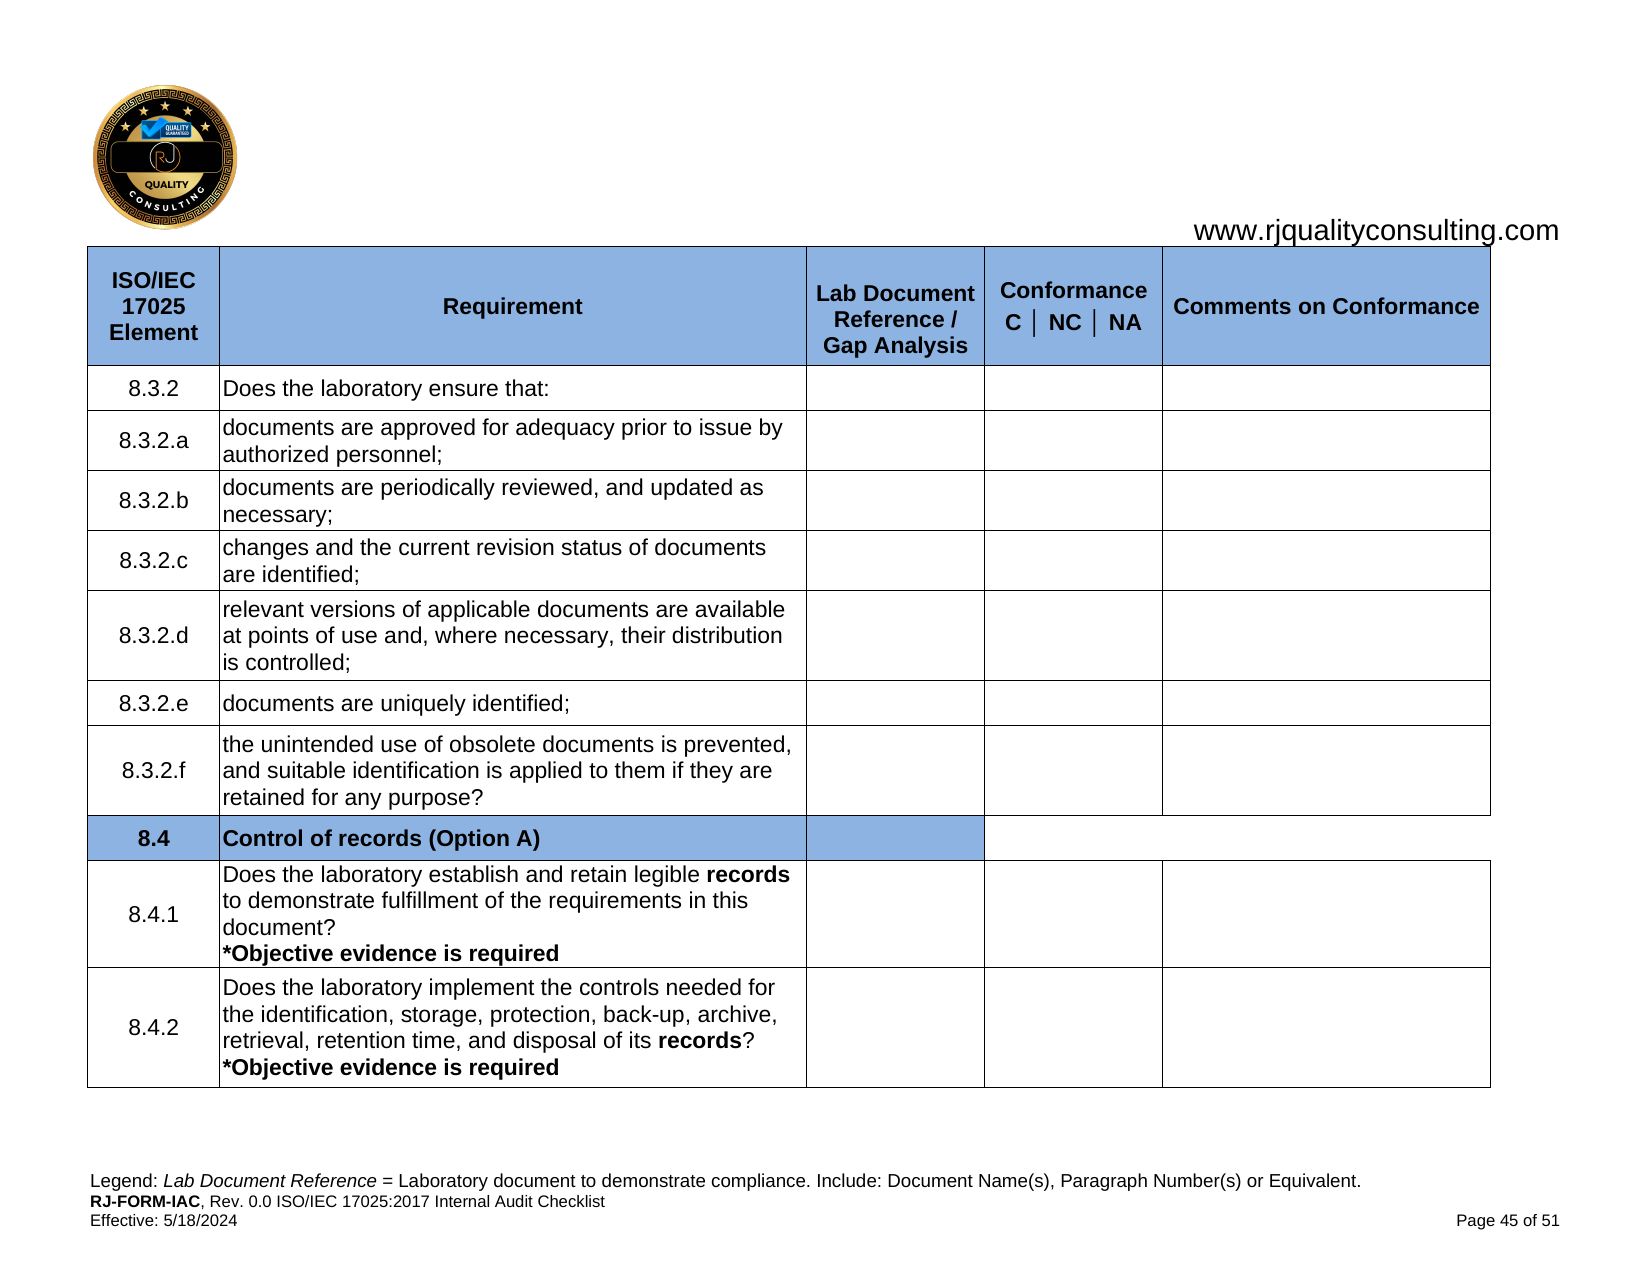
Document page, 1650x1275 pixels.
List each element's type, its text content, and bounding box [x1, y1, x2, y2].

table_cell [807, 816, 984, 860]
table_cell [807, 591, 984, 680]
table_cell 8.3.2.f [88, 726, 219, 815]
table_cell [985, 411, 1162, 470]
table_header ISO/IEC 17025 Element [88, 247, 219, 365]
table_cell [807, 861, 984, 967]
table_cell [985, 366, 1162, 410]
table_cell relevant versions of applicable documents are available at points of use and, where necessary, their distribution is controlled; [220, 591, 806, 680]
table_cell [807, 531, 984, 590]
table_cell [985, 681, 1162, 725]
table_cell [1163, 861, 1490, 967]
table_cell [985, 591, 1162, 680]
table_cell [985, 861, 1162, 967]
table_cell documents are uniquely identified; [220, 681, 806, 725]
table_cell [807, 681, 984, 725]
table_cell Control of records (Option A) [220, 816, 806, 860]
table_cell documents are periodically reviewed, and updated as necessary; [220, 471, 806, 530]
table_cell [807, 366, 984, 410]
table_cell Does the laboratory establish and retain legible records to demonstrate fulfillment of the requirements in this document? *Objective evidence is required [220, 861, 806, 967]
table_cell [1163, 471, 1490, 530]
table_cell 8.4 [88, 816, 219, 860]
table_cell 8.3.2.c [88, 531, 219, 590]
table_cell [985, 471, 1162, 530]
table_cell 8.4.2 [88, 968, 219, 1087]
table_cell [1163, 726, 1490, 815]
table_cell [985, 726, 1162, 815]
table_cell [1163, 681, 1490, 725]
picture [82, 75, 248, 240]
table_cell [807, 411, 984, 470]
table_cell Does the laboratory ensure that: [220, 366, 806, 410]
table_cell 8.4.1 [88, 861, 219, 967]
table_cell [1163, 411, 1490, 470]
table_header Conformance C │ NC │ NA [985, 247, 1162, 365]
table_cell 8.3.2 [88, 366, 219, 410]
table_header Requirement [220, 247, 806, 365]
table_cell [1163, 591, 1490, 680]
table_cell 8.3.2.d [88, 591, 219, 680]
table_cell 8.3.2.a [88, 411, 219, 470]
table_cell changes and the current revision status of documents are identified; [220, 531, 806, 590]
table_cell [807, 726, 984, 815]
table_cell 8.3.2.e [88, 681, 219, 725]
table_cell [807, 968, 984, 1087]
table_header Lab Document Reference / Gap Analysis [807, 247, 984, 365]
table_cell 8.3.2.b [88, 471, 219, 530]
table_cell documents are approved for adequacy prior to issue by authorized personnel; [220, 411, 806, 470]
table_cell [807, 471, 984, 530]
table_cell [1163, 968, 1490, 1087]
table_cell [985, 968, 1162, 1087]
table_cell Does the laboratory implement the controls needed for the identification, storage, protection, back-up, archive, retrieval, retention time, and disposal of its records? *Objective evidence is required [220, 968, 806, 1087]
table_cell [1163, 366, 1490, 410]
table_cell [1163, 531, 1490, 590]
table_cell the unintended use of obsolete documents is prevented, and suitable identification is applied to them if they are retained for any purpose? [220, 726, 806, 815]
table_header Comments on Conformance [1163, 247, 1490, 365]
table_cell [985, 531, 1162, 590]
